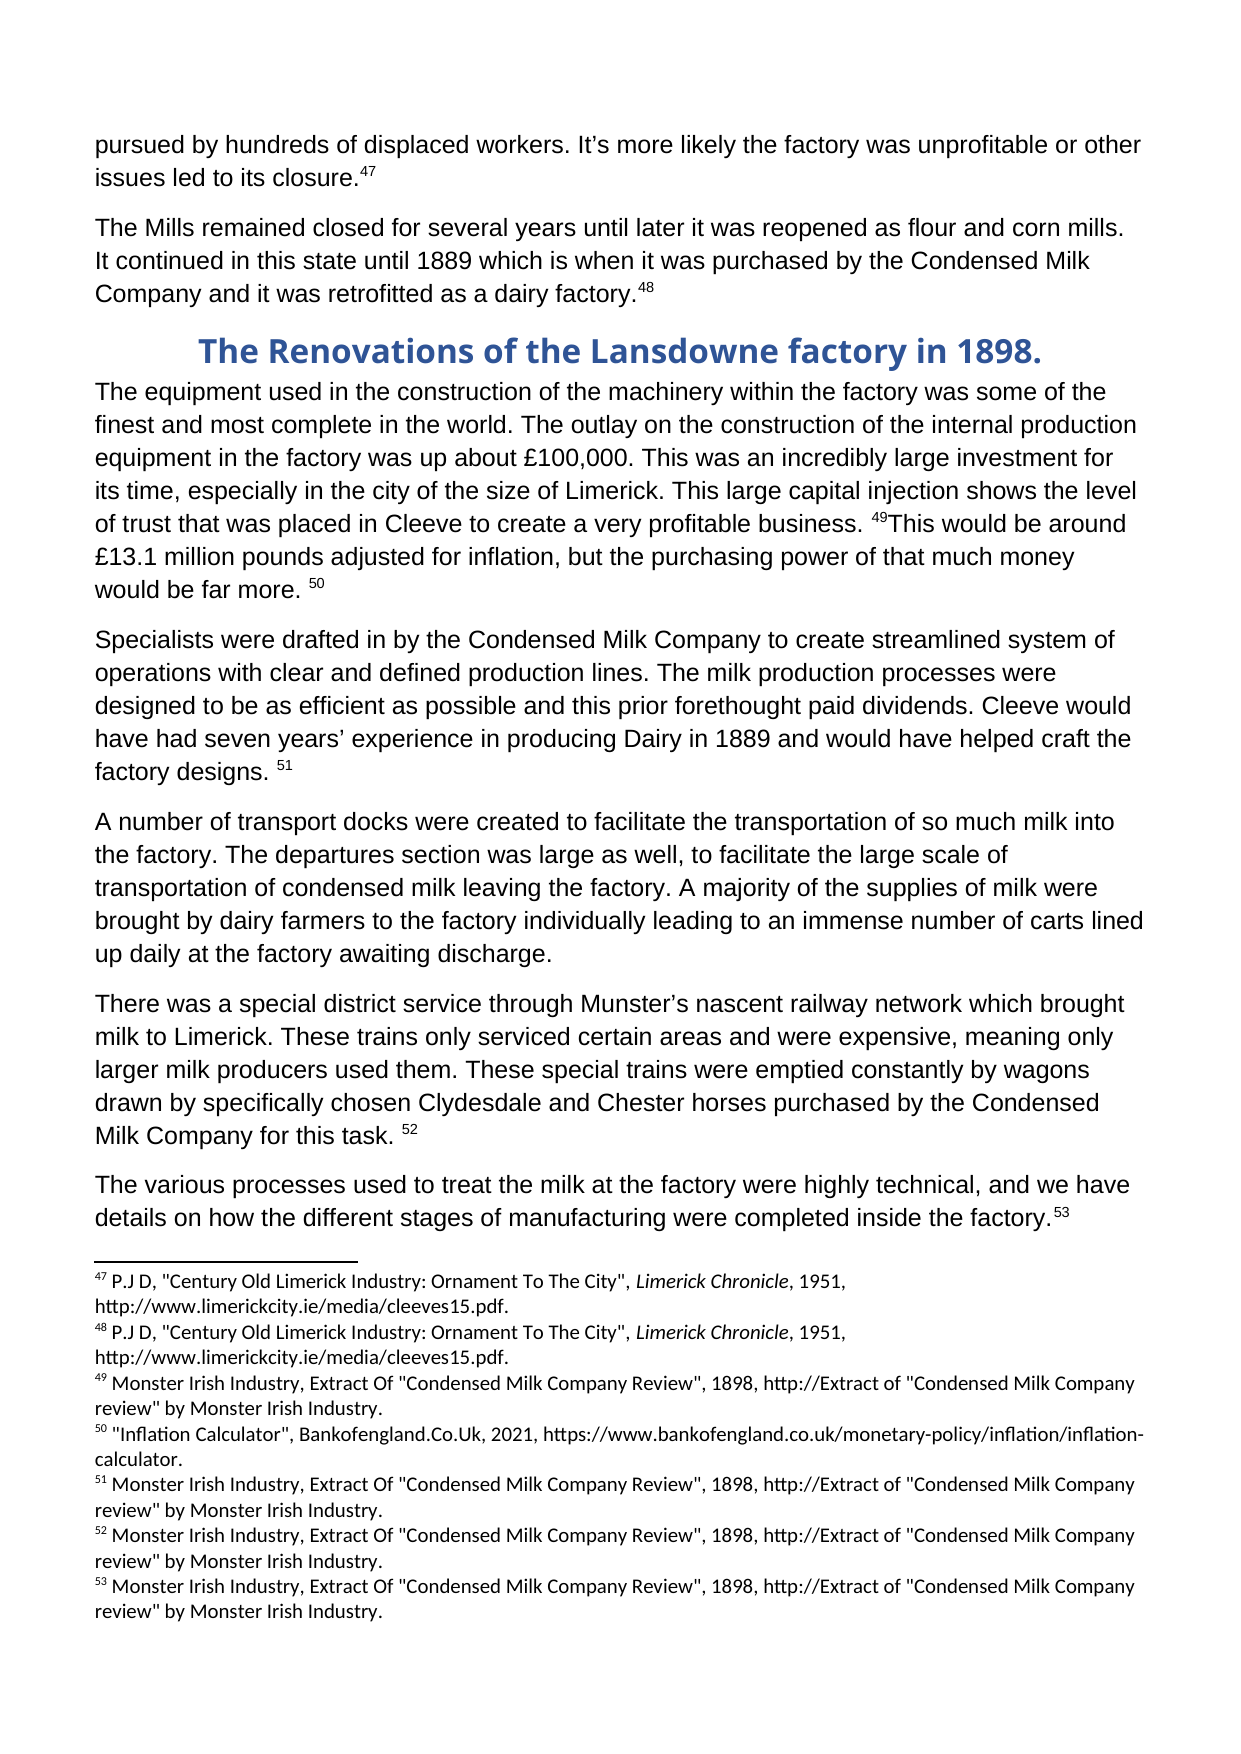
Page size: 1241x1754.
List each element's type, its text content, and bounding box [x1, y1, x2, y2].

subtitle The Renovations of the Lansdowne factory in 1898. [94, 328, 1146, 374]
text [94, 130, 1146, 192]
text The Mills remained closed for several years until later it was reopened as flour and corn mills. It continued in this state until 1889 which is when it was purchased by the Condensed Milk Company and it was retrofitted as a dairy factory. [94, 213, 1146, 307]
text A number of transport docks were created to facilitate the transportation of so much milk into the factory. The departures section was large as well, to facilitate the large scale of transportation of condensed milk leaving the factory. A majority of the supplies of milk were brought by dairy farmers to the factory individually leading to an immense number of carts lined up daily at the factory awaiting discharge. [94, 807, 1146, 968]
text Specialists were drafted in by the Condensed Milk Company to create streamlined system of operations with clear and defined production lines. The milk production processes were designed to be as efficient as possible and this prior forethought paid dividends. Cleeve would have had seven years’ experience in producing Dairy in 1889 and would have helped craft the factory designs. [94, 625, 1146, 786]
text The various processes used to treat the milk at the factory were highly technical, and we have details on how the different stages of manufacturing were completed inside the factory. [94, 1170, 1146, 1232]
text There was a special district service through Munster’s nascent railway network which brought milk to Limerick. These trains only serviced certain areas and were expensive, meaning only larger milk producers used them. These special trains were emptied constantly by wagons drawn by specifically chosen Clydesdale and Chester horses purchased by the Condensed Milk Company for this task. [94, 989, 1146, 1149]
text The equipment used in the construction of the machinery within the factory was some of the finest and most complete in the world. The outlay on the construction of the internal production equipment in the factory was up about £100,000. This was an incredibly large investment for its time, especially in the city of the size of Limerick. This large capital injection shows the level of trust that was placed in Cleeve to create a very profitable business. This would be around £13.1 million pounds adjusted for inflation, but the purchasing power of that much money would be far more. [94, 377, 1146, 604]
